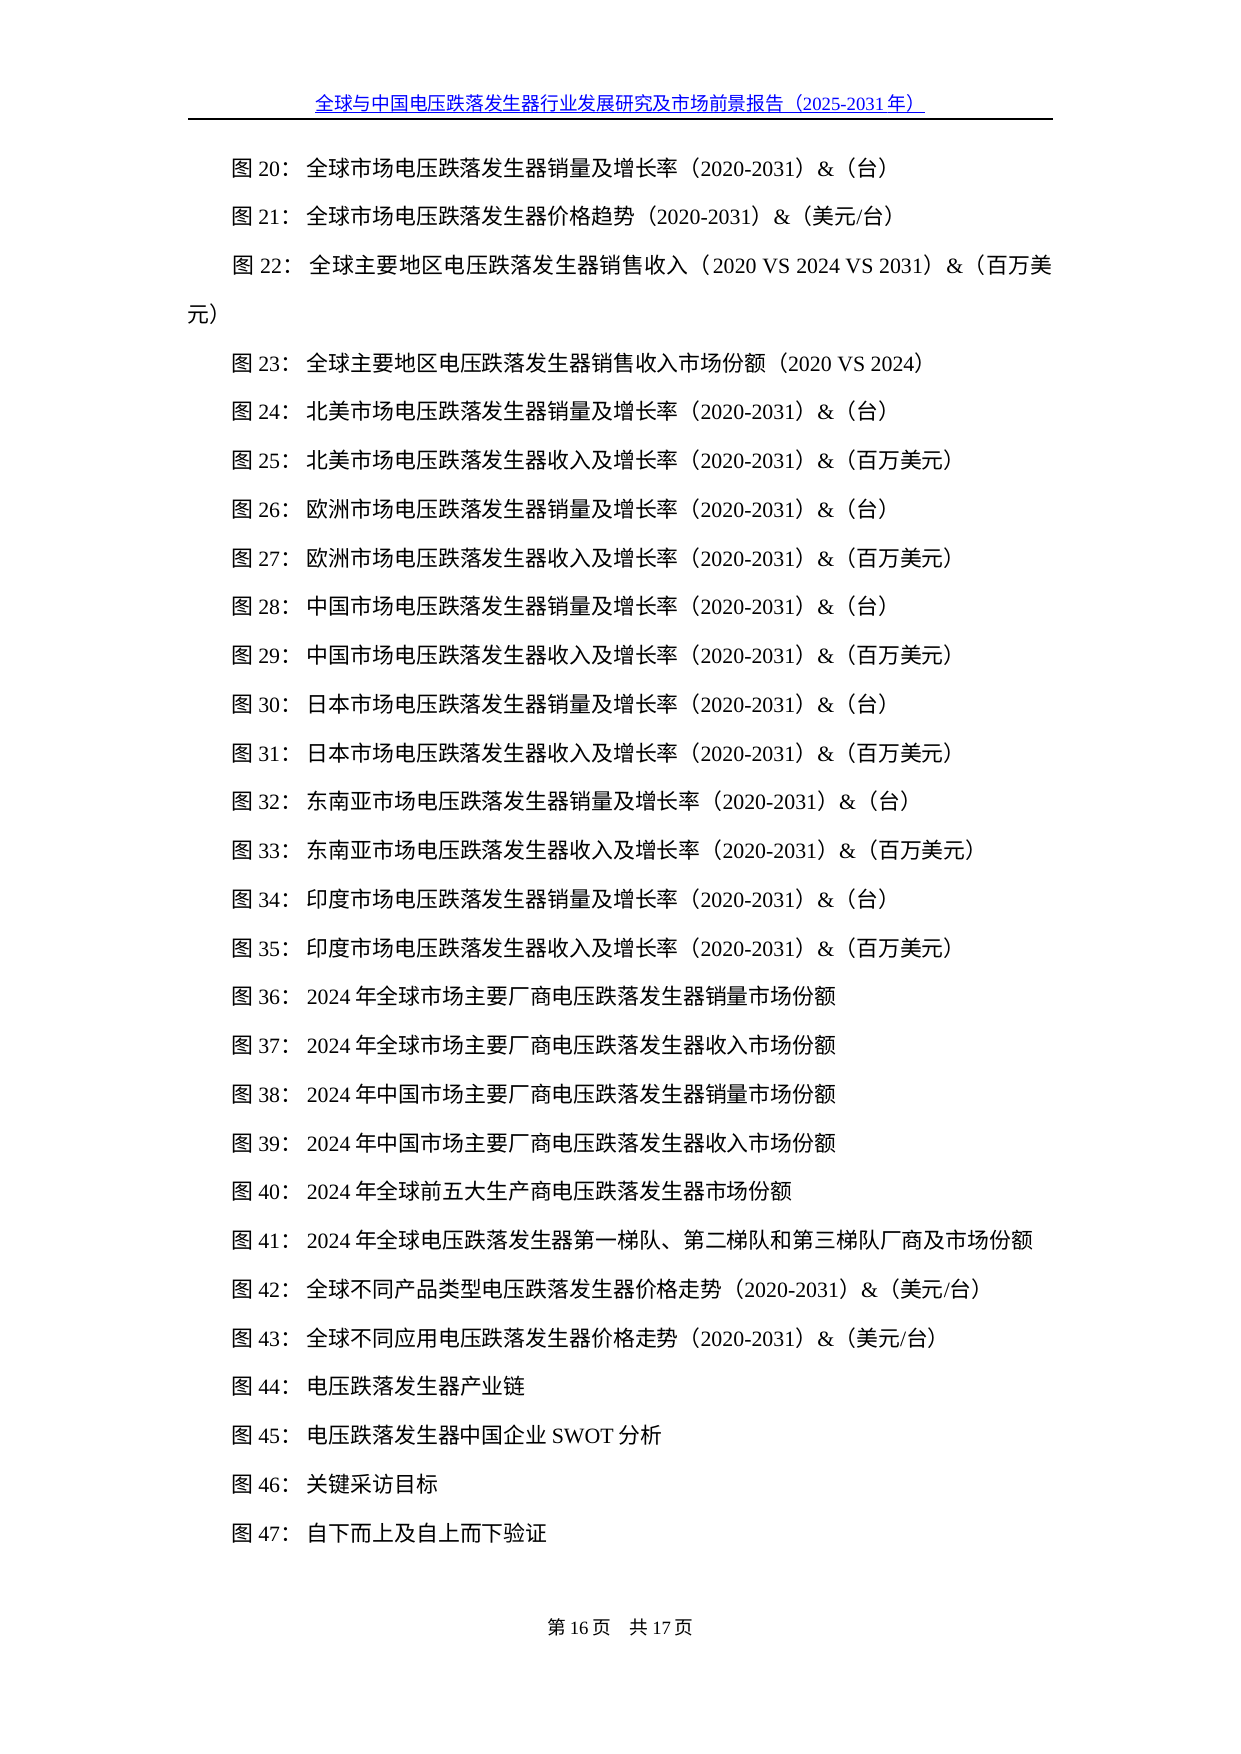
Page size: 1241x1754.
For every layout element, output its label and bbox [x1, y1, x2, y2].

text [187, 150, 1053, 1548]
